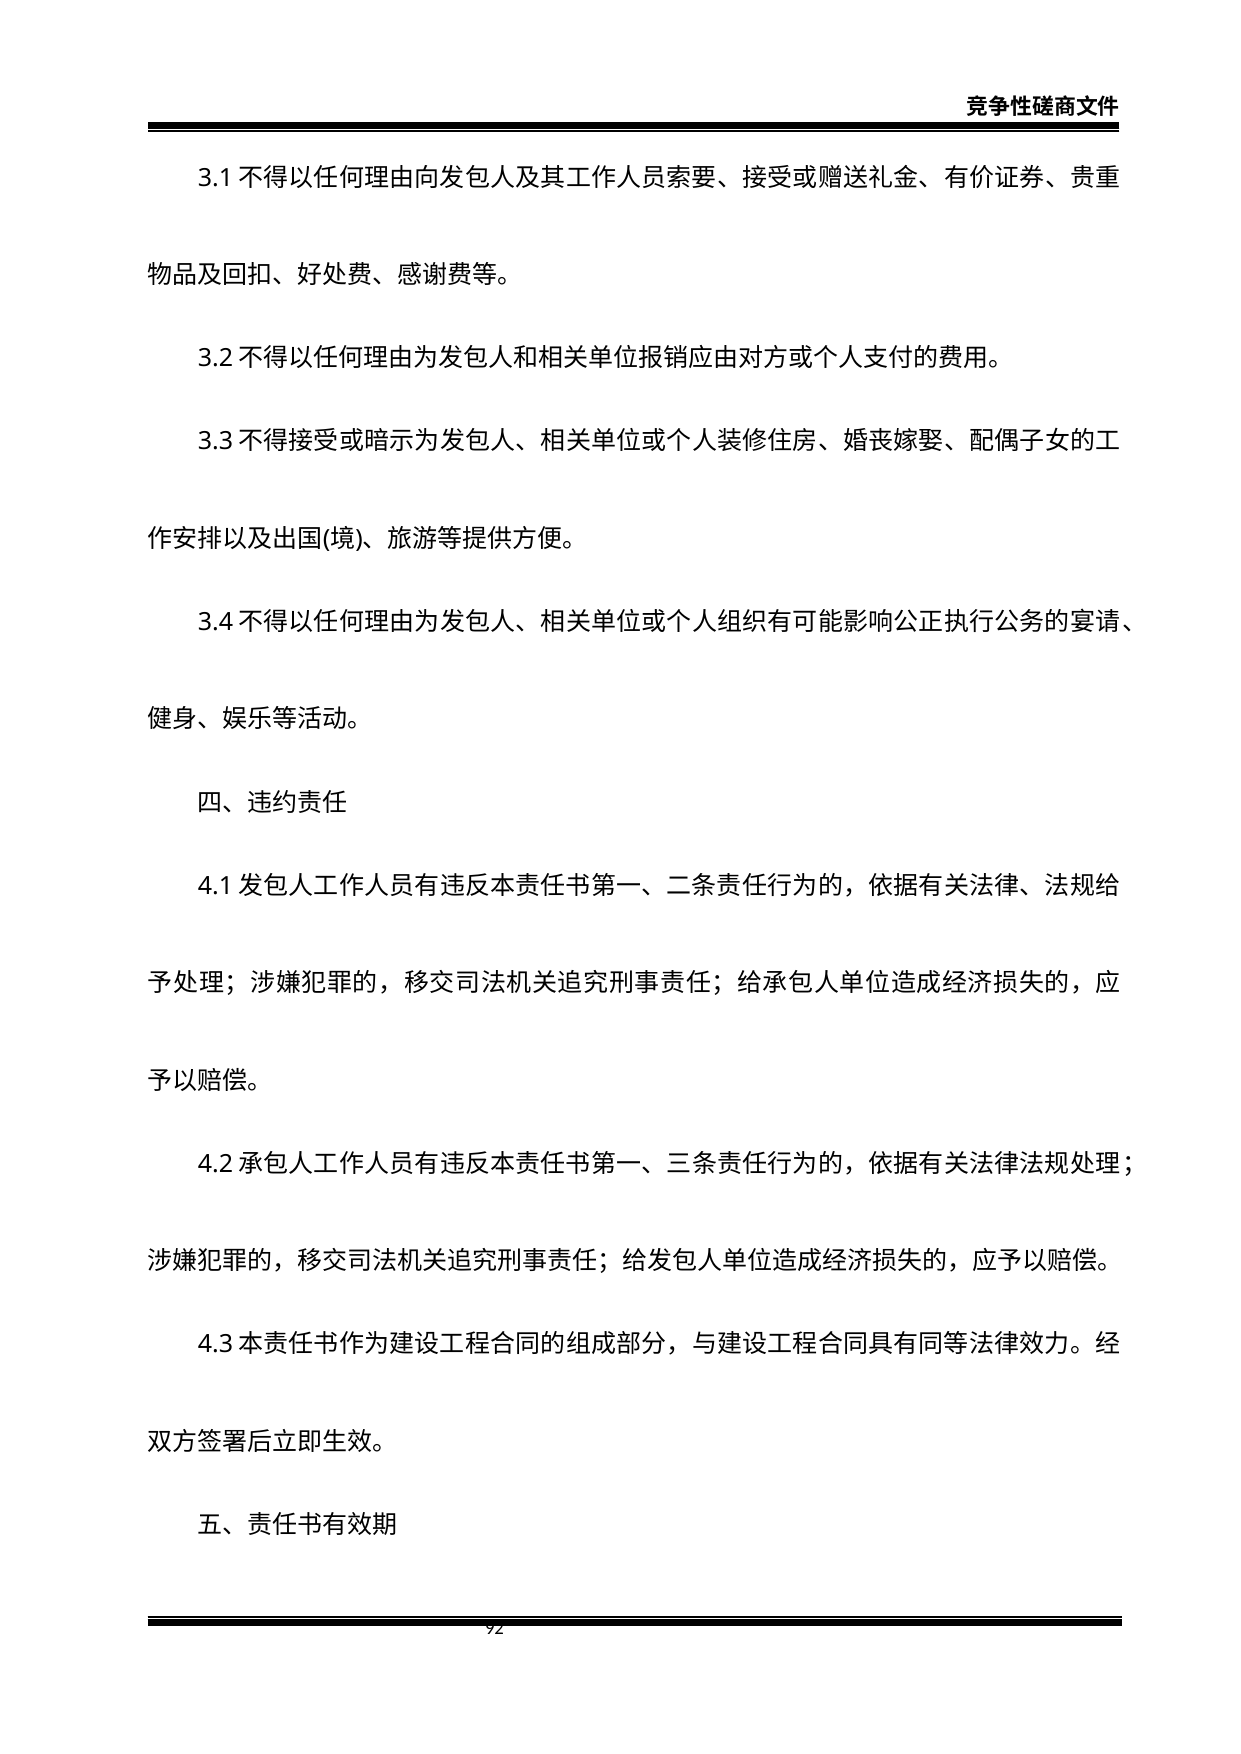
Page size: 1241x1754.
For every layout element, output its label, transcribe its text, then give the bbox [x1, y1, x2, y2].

text 3.2不得以任何理由为发包人和相关单位报销应由对方或个人支付的费用。 [148, 323, 1122, 388]
text 3.3不得接受或暗示为发包人、相关单位或个人装修住房、婚丧嫁娶、配偶子女的工作安排以及出国(境)、旅游等提供方便。 [148, 406, 1122, 569]
text 3.1不得以任何理由向发包人及其工作人员索要、接受或赠送礼金、有价证券、贵重物品及回扣、好处费、感谢费等。 [148, 143, 1122, 305]
text 3.4不得以任何理由为发包人、相关单位或个人组织有可能影响公正执行公务的宴请、健身、娱乐等活动。 [148, 587, 1122, 749]
text 4.1发包人工作人员有违反本责任书第一、二条责任行为的，依据有关法律、法规给予处理；涉嫌犯罪的，移交司法机关追究刑事责任；给承包人单位造成经济损失的，应予以赔偿。 [148, 851, 1122, 1111]
text 五、责任书有效期 [148, 1490, 1122, 1555]
text 4.3本责任书作为建设工程合同的组成部分，与建设工程合同具有同等法律效力。经双方签署后立即生效。 [148, 1309, 1122, 1472]
text 四、违约责任 [148, 768, 1122, 833]
text 4.2承包人工作人员有违反本责任书第一、三条责任行为的，依据有关法律法规处理；涉嫌犯罪的，移交司法机关追究刑事责任；给发包人单位造成经济损失的，应予以赔偿。 [148, 1129, 1122, 1291]
